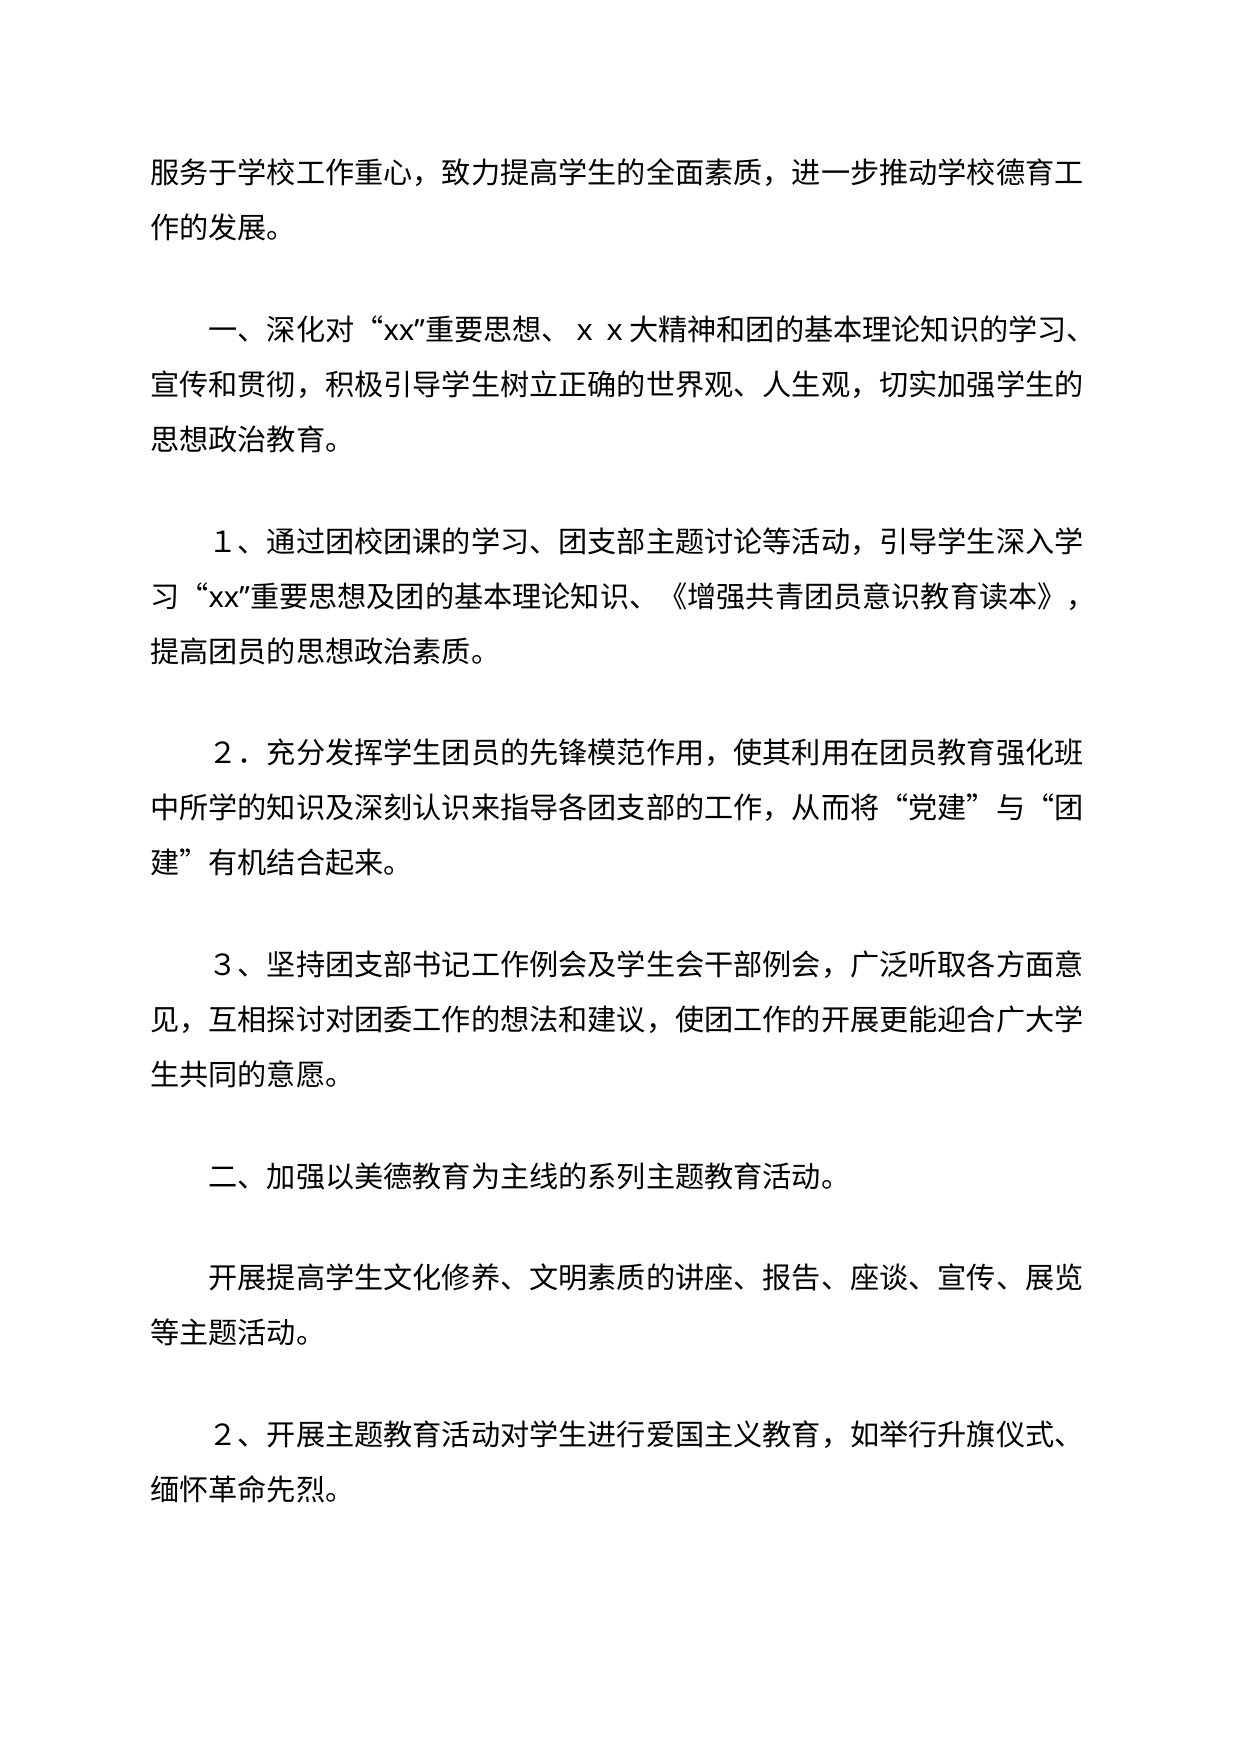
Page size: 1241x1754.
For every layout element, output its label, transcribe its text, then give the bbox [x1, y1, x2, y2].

text ２、开展主题教育活动对学生进行爱国主义教育，如举行升旗仪式、缅怀革命先烈。 [150, 1412, 1090, 1509]
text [150, 150, 1090, 247]
text 开展提高学生文化修养、文明素质的讲座、报告、座谈、宣传、展览等主题活动。 [150, 1255, 1090, 1352]
text １、通过团校团课的学习、团支部主题讨论等活动，引导学生深入学习“xx”重要思想及团的基本理论知识、《增强共青团员意识教育读本》，提高团员的思想政治素质。 [150, 518, 1090, 671]
text ３、坚持团支部书记工作例会及学生会干部例会，广泛听取各方面意见，互相探讨对团委工作的想法和建议，使团工作的开展更能迎合广大学生共同的意愿。 [150, 942, 1090, 1094]
text ２．充分发挥学生团员的先锋模范作用，使其利用在团员教育强化班中所学的知识及深刻认识来指导各团支部的工作，从而将“党建”与“团建”有机结合起来。 [150, 730, 1090, 882]
text 二、加强以美德教育为主线的系列主题教育活动。 [150, 1153, 1090, 1195]
text 一、深化对“xx”重要思想、ｘｘ大精神和团的基本理论知识的学习、宣传和贯彻，积极引导学生树立正确的世界观、人生观，切实加强学生的思想政治教育。 [150, 307, 1090, 459]
